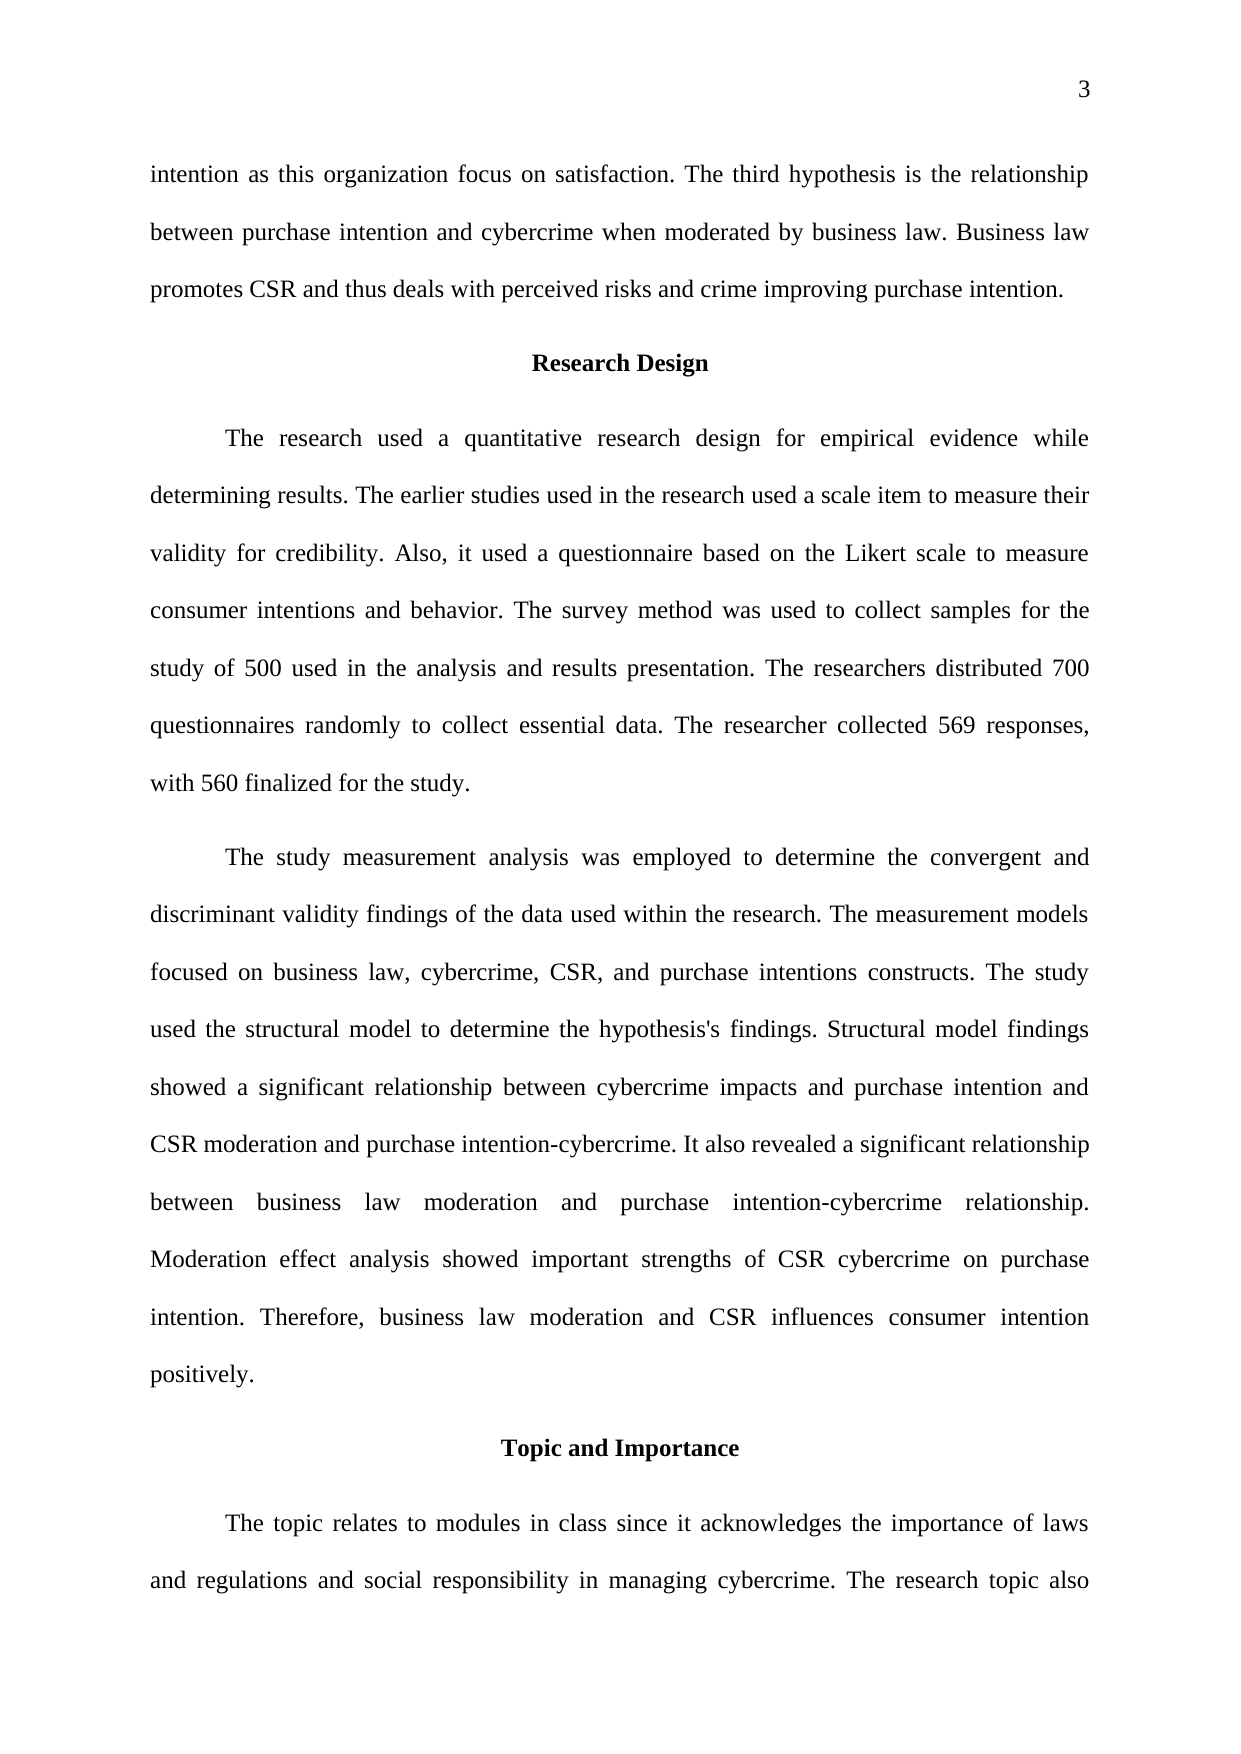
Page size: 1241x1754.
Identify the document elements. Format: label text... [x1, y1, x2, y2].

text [150, 159, 1090, 303]
text The research used a quantitative research design for empirical evidence while determining results. The earlier studies used in the research used a scale item to measure their validity for credibility. Also, it used a questionnaire based on the Likert scale to measure consumer intentions and behavior. The survey method was used to collect samples for the study of 500 used in the analysis and results presentation. The researchers distributed 700 questionnaires randomly to collect essential data. The researcher collected 569 responses, with 560 finalized for the study. [150, 423, 1090, 796]
text Topic and Importance [150, 1433, 1090, 1462]
text Research Design [150, 348, 1090, 377]
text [150, 1508, 1090, 1594]
text The study measurement analysis was employed to determine the convergent and discriminant validity findings of the data used within the research. The measurement models focused on business law, cybercrime, CSR, and purchase intentions constructs. The study used the structural model to determine the hypothesis's findings. Structural model findings showed a significant relationship between cybercrime impacts and purchase intention and CSR moderation and purchase intention-cybercrime. It also revealed a significant relationship between business law moderation and purchase intention-cybercrime relationship. Moderation effect analysis showed important strengths of CSR cybercrime on purchase intention. Therefore, business law moderation and CSR influences consumer intention positively. [150, 842, 1090, 1388]
